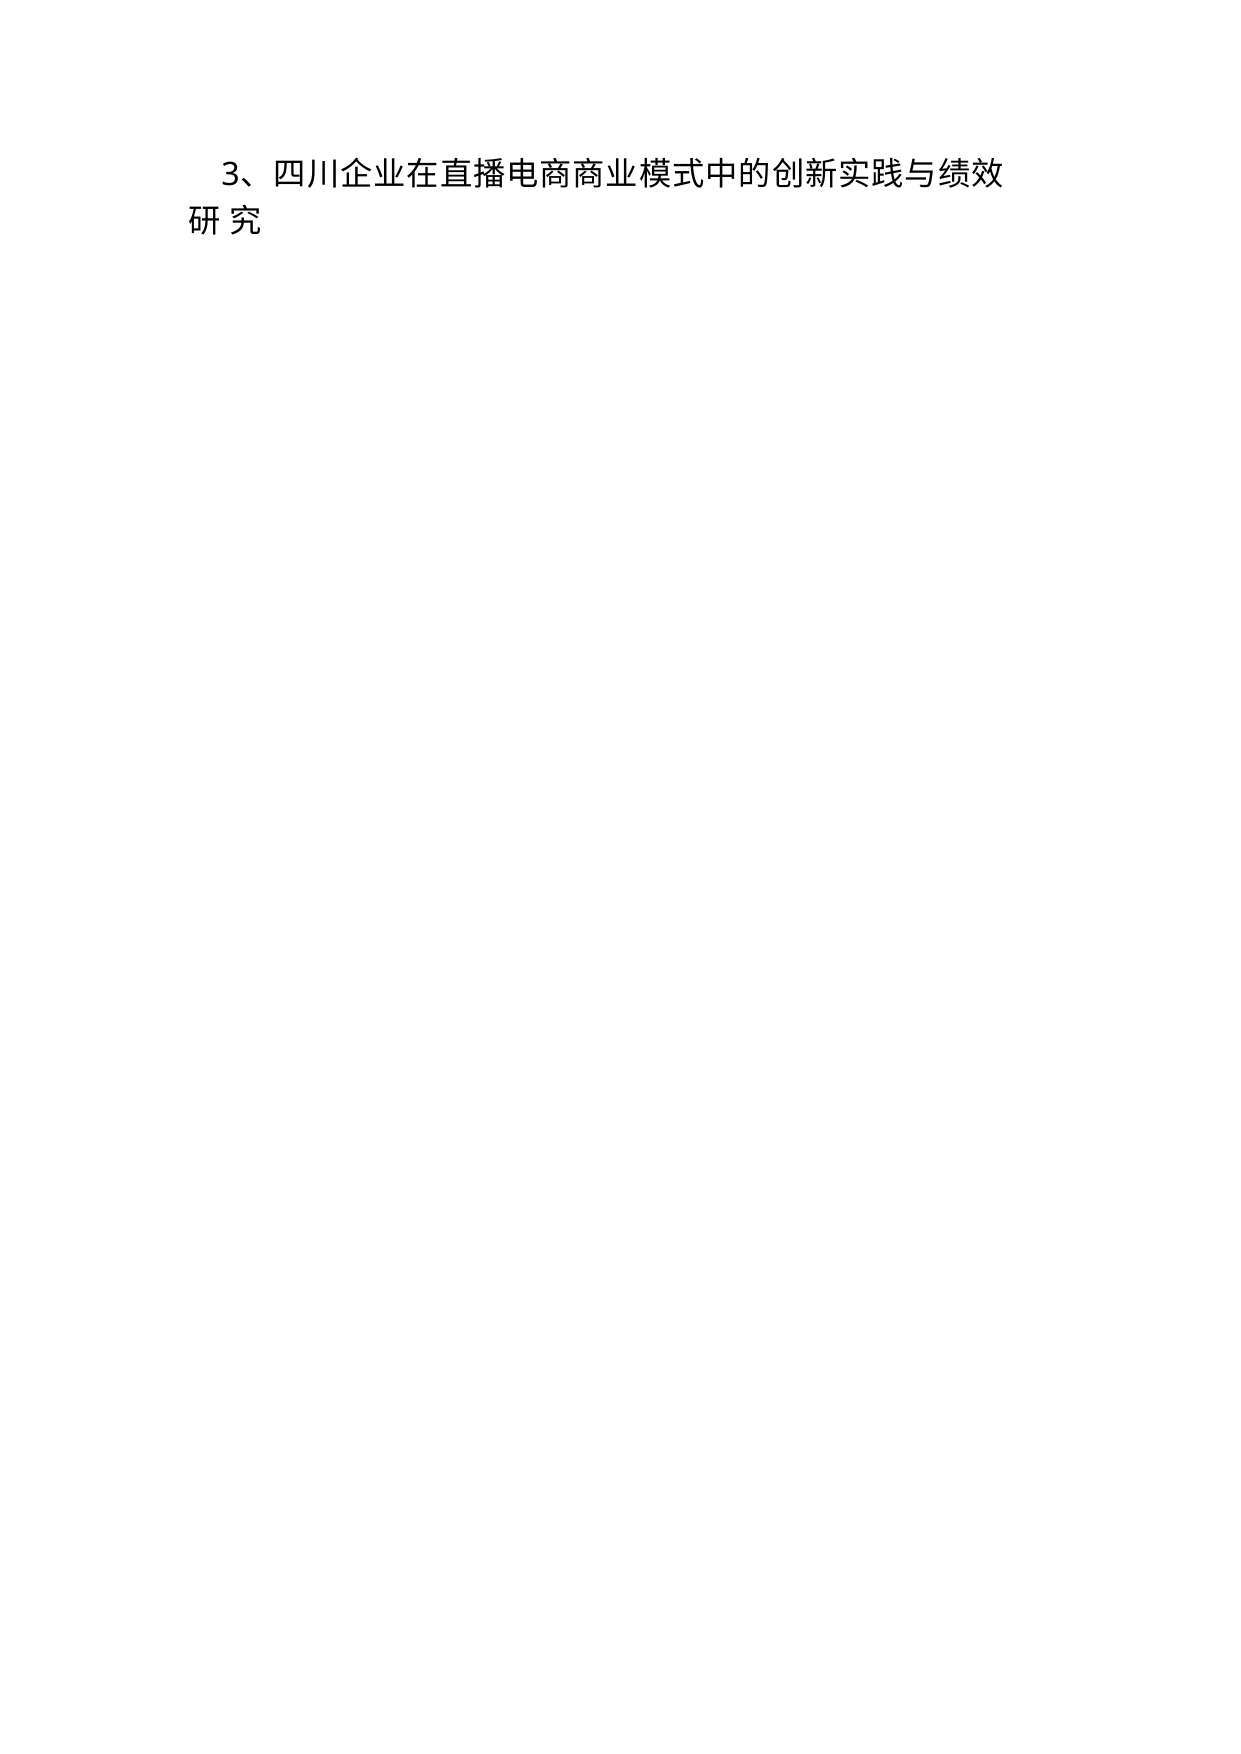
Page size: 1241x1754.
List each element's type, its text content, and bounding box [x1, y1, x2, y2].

text 3、四川企业在直播电商商业模式中的创新实践与绩效研 究 [189, 147, 1036, 242]
